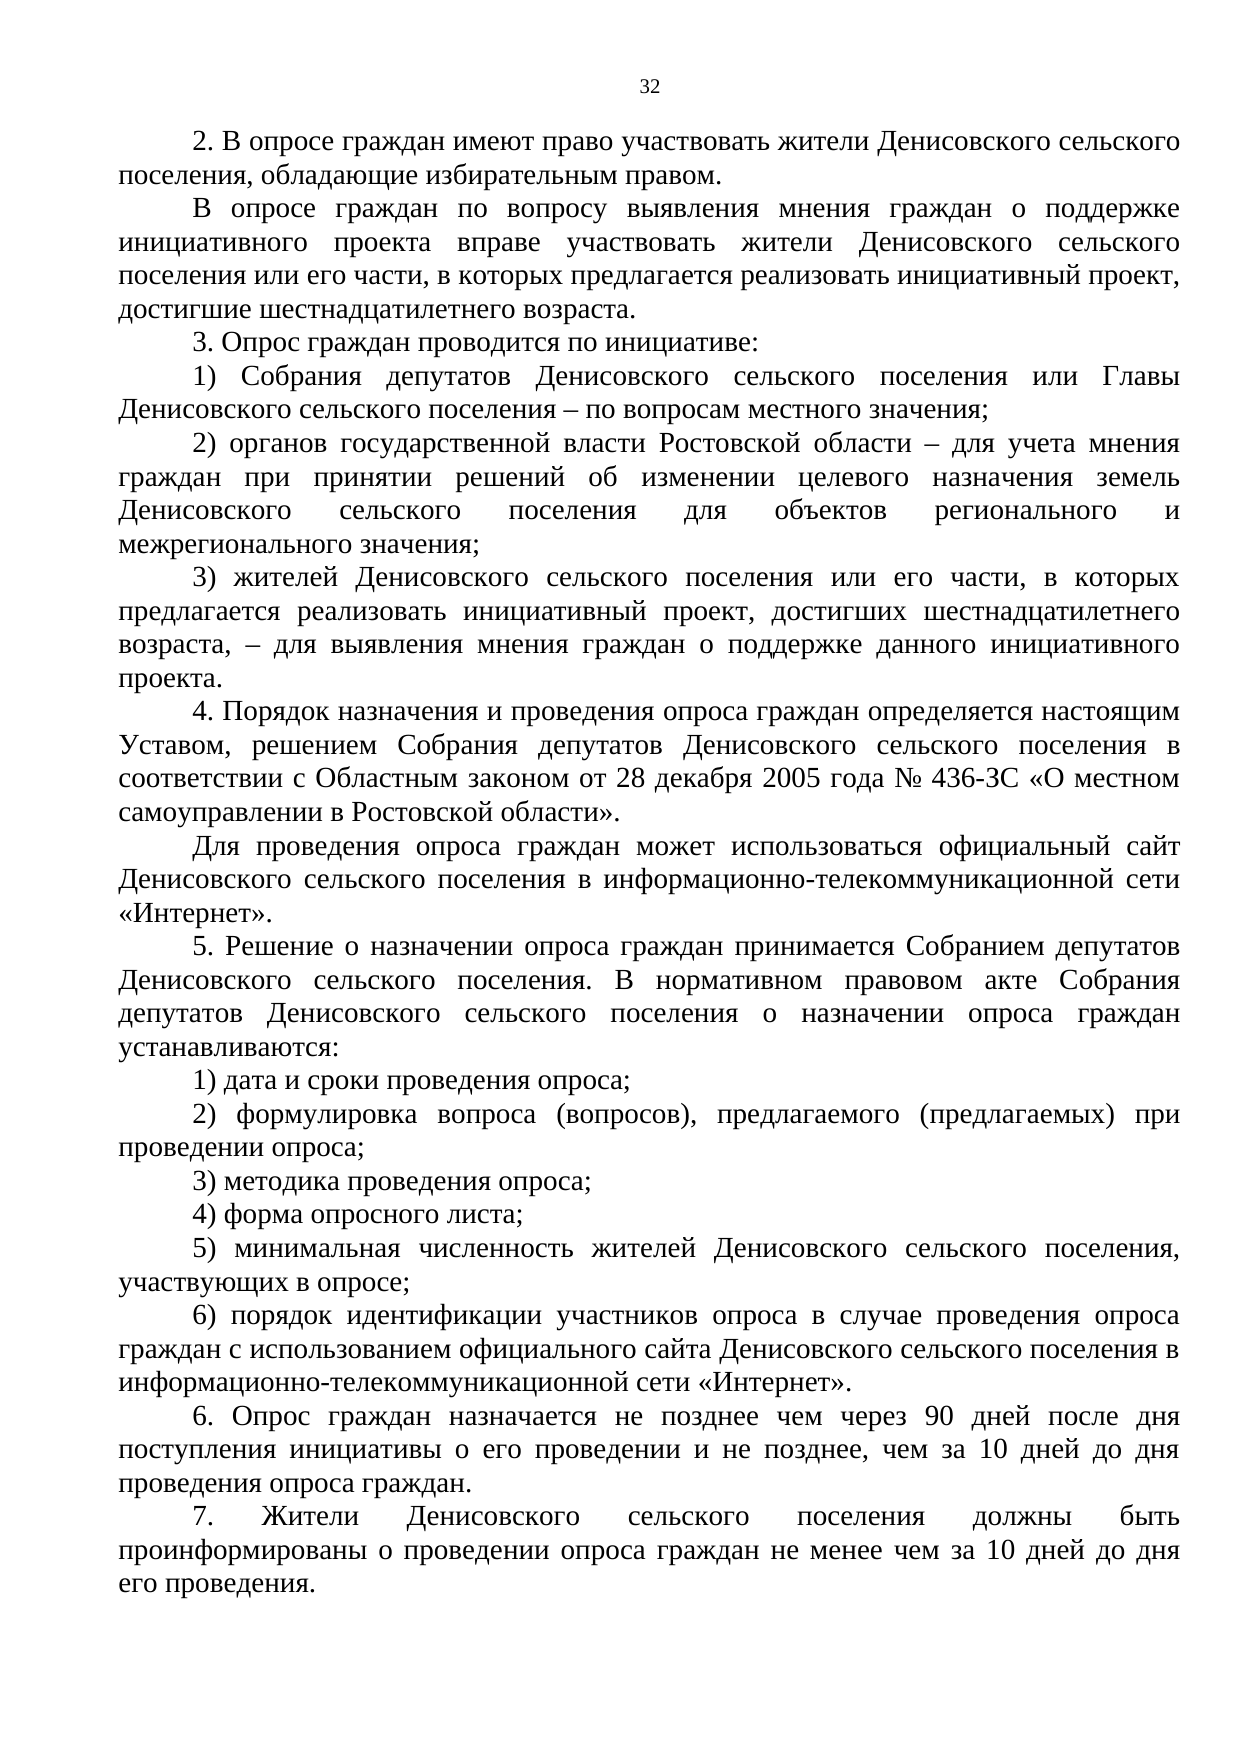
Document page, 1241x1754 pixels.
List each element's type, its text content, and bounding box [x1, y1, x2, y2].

text 1) дата и сроки проведения опроса; [118, 1062, 1181, 1096]
text 7. Жители Денисовского сельского поселения должны быть проинформированы о проведении опроса граждан не менее чем за 10 дней до дня его проведения. [118, 1498, 1181, 1599]
text 4) форма опросного листа; [118, 1197, 1181, 1230]
text 5) минимальная численность жителей Денисовского сельского поселения, участвующих в опросе; [118, 1230, 1181, 1297]
text 3) методика проведения опроса; [118, 1163, 1181, 1197]
text 4. Порядок назначения и проведения опроса граждан определяется настоящим Уставом, решением Собрания депутатов Денисовского сельского поселения в соответствии с Областным законом от 28 декабря 2005 года № 436-ЗС «О местном самоуправлении в Ростовской области». [118, 693, 1181, 828]
text 2) формулировка вопроса (вопросов), предлагаемого (предлагаемых) при проведении опроса; [118, 1096, 1181, 1163]
text 6. Опрос граждан назначается не позднее чем через 90 дней после дня поступления инициативы о его проведении и не позднее, чем за 10 дней до дня проведения опроса граждан. [118, 1398, 1181, 1498]
text В опросе граждан по вопросу выявления мнения граждан о поддержке инициативного проекта вправе участвовать жители Денисовского сельского поселения или его части, в которых предлагается реализовать инициативный проект, достигшие шестнадцатилетнего возраста. [118, 190, 1181, 324]
text 2. В опросе граждан имеют право участвовать жители Денисовского сельского поселения, обладающие избирательным правом. [118, 123, 1181, 190]
text 3) жителей Денисовского сельского поселения или его части, в которых предлагается реализовать инициативный проект, достигших шестнадцатилетнего возраста, – для выявления мнения граждан о поддержке данного инициативного проекта. [118, 559, 1181, 693]
text 6) порядок идентификации участников опроса в случае проведения опроса граждан с использованием официального сайта Денисовского сельского поселения в информационно-телекоммуникационной сети «Интернет». [118, 1297, 1181, 1398]
text 5. Решение о назначении опроса граждан принимается Собранием депутатов Денисовского сельского поселения. В нормативном правовом акте Собрания депутатов Денисовского сельского поселения о назначении опроса граждан устанавливаются: [118, 928, 1181, 1062]
text 3. Опрос граждан проводится по инициативе: [118, 324, 1181, 358]
text 2) органов государственной власти Ростовской области – для учета мнения граждан при принятии решений об изменении целевого назначения земель Денисовского сельского поселения для объектов регионального и межрегионального значения; [118, 425, 1181, 559]
text Для проведения опроса граждан может использоваться официальный сайт Денисовского сельского поселения в информационно-телекоммуникационной сети «Интернет». [118, 828, 1181, 928]
text 1) Собрания депутатов Денисовского сельского поселения или Главы Денисовского сельского поселения – по вопросам местного значения; [118, 358, 1181, 425]
